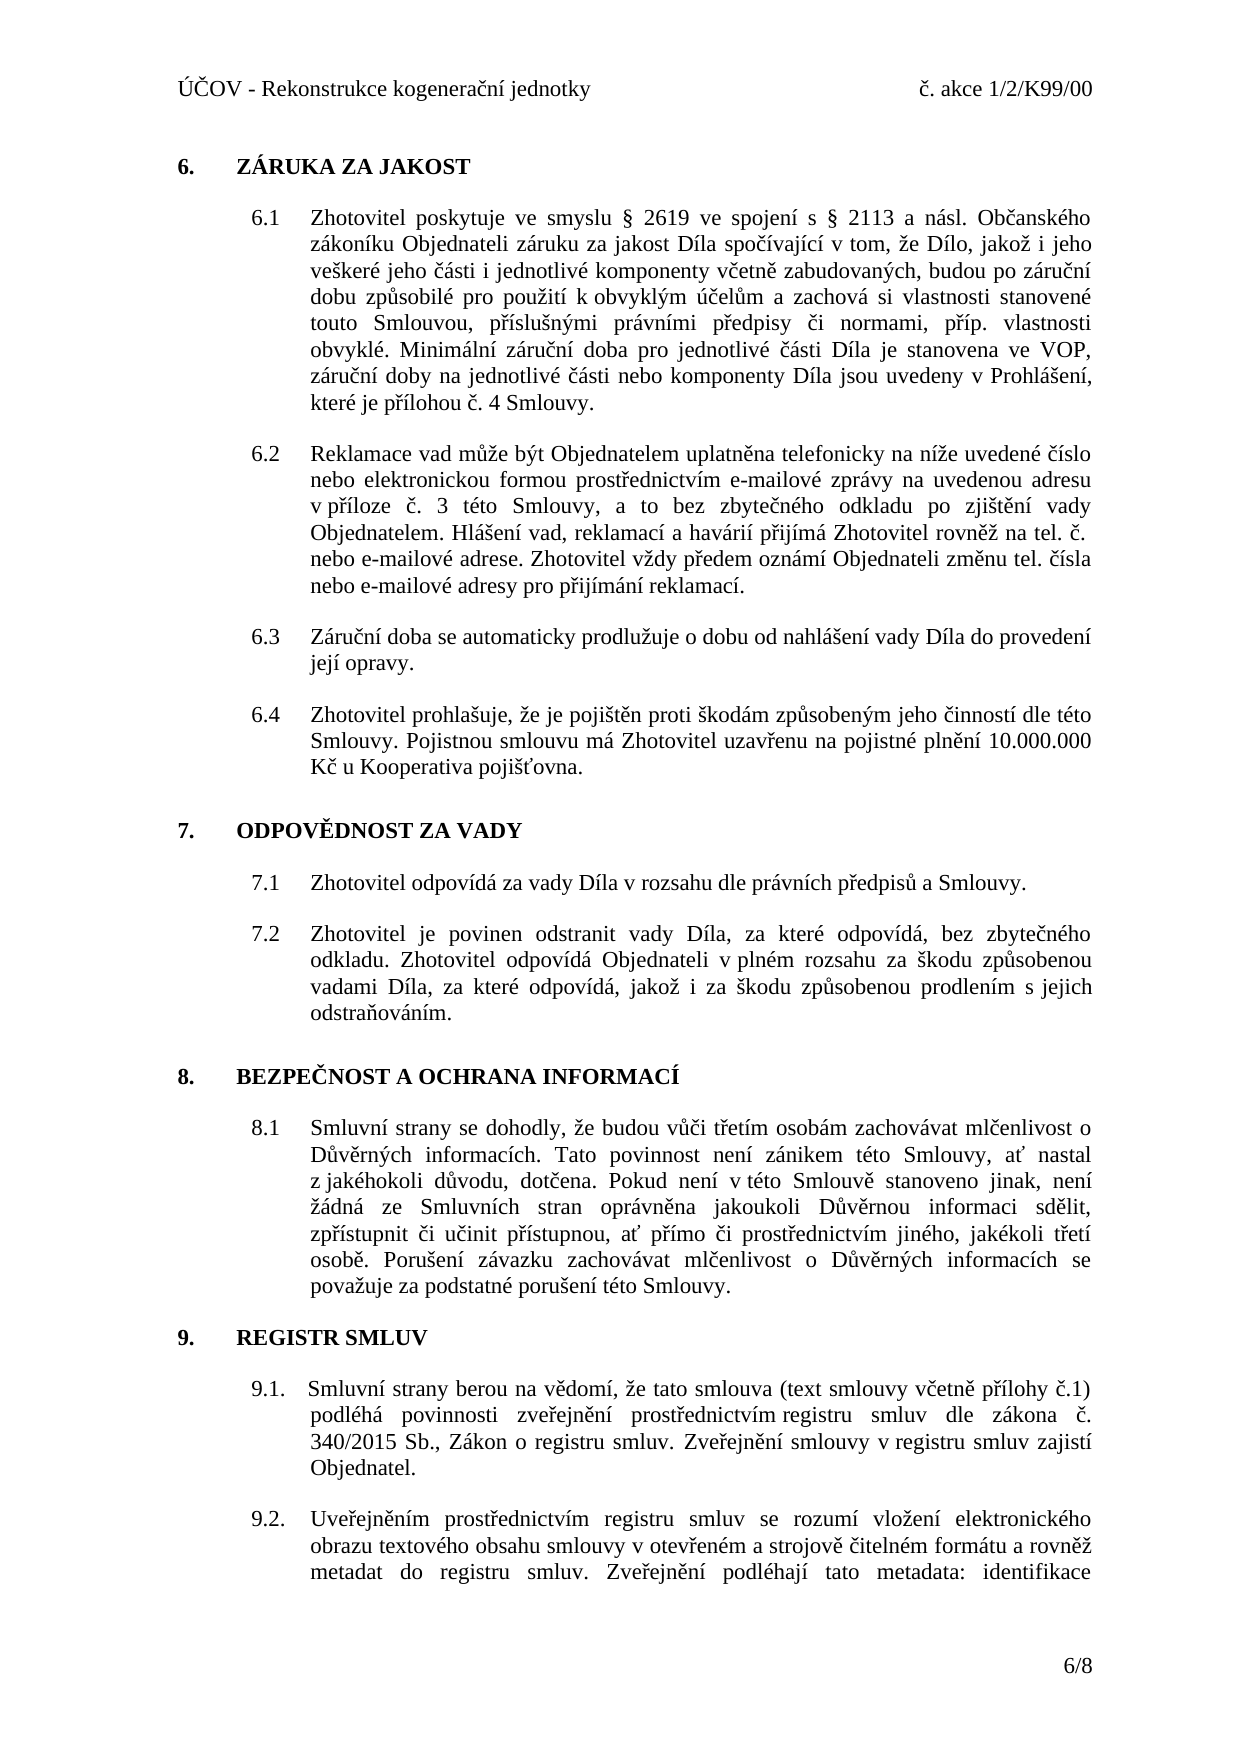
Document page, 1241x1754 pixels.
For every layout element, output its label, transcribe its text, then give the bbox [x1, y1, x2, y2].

text Bezpečnost a ochrana informací [177, 1063, 1092, 1089]
text 9.1. Smluvní strany berou na vědomí, že tato smlouva (text smlouvy včetně přílohy č.1) podléhá povinnosti zveřejnění prostřednictvím registru smluv dle zákona č. 340/2015 Sb., Zákon o registru smluv. Zveřejnění smlouvy v registru smluv zajistí Objednatel. [251, 1375, 1092, 1481]
text Záruční doba se automaticky prodlužuje o dobu od nahlášení vady Díla do provedení její opravy. [251, 623, 1092, 676]
text Záruka za jakost [177, 153, 1092, 179]
text Reklamace vad může být Objednatelem uplatněna telefonicky na níže uvedené číslo nebo elektronickou formou prostřednictvím e-mailové zprávy na uvedenou adresu v příloze č. 3 této Smlouvy, a to bez zbytečného odkladu po zjištění vady Objednatelem. Hlášení vad, reklamací a havárií přijímá Zhotovitel rovněž na tel. č. nebo e-mailové adrese. Zhotovitel vždy předem oznámí Objednateli změnu tel. čísla nebo e-mailové adresy pro přijímání reklamací. [251, 440, 1092, 598]
text Zhotovitel odpovídá za vady Díla v rozsahu dle právních předpisů a Smlouvy. [251, 869, 1092, 895]
text Zhotovitel poskytuje ve smyslu § 2619 ve spojení s § 2113 a násl. Občanského zákoníku Objednateli záruku za jakost Díla spočívající v tom, že Dílo, jakož i jeho veškeré jeho části i jednotlivé komponenty včetně zabudovaných, budou po záruční dobu způsobilé pro použití k obvyklým účelům a zachová si vlastnosti stanovené touto Smlouvou, příslušnými právními předpisy či normami, příp. vlastnosti obvyklé. Minimální záruční doba pro jednotlivé části Díla je stanovena ve VOP, záruční doby na jednotlivé části nebo komponenty Díla jsou uvedeny v Prohlášení, které je přílohou č. 4 Smlouvy. [251, 204, 1092, 415]
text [251, 1506, 1092, 1584]
text odpovědnost za vady [177, 817, 1092, 844]
list 9. REGISTR SMLUV [177, 1324, 1092, 1350]
text Zhotovitel je povinen odstranit vady Díla, za které odpovídá, bez zbytečného odkladu. Zhotovitel odpovídá Objednateli v plném rozsahu za škodu způsobenou vadami Díla, za které odpovídá, jakož i za škodu způsobenou prodlením s jejich odstraňováním. [251, 920, 1092, 1025]
text Smluvní strany se dohodly, že budou vůči třetím osobám zachovávat mlčenlivost o Důvěrných informacích. Tato povinnost není zánikem této Smlouvy, ať nastal z jakéhokoli důvodu, dotčena. Pokud není v této Smlouvě stanoveno jinak, není žádná ze Smluvních stran oprávněna jakoukoli Důvěrnou informaci sdělit, zpřístupnit či učinit přístupnou, ať přímo či prostřednictvím jiného, jakékoli třetí osobě. Porušení závazku zachovávat mlčenlivost o Důvěrných informacích se považuje za podstatné porušení této Smlouvy. [251, 1114, 1092, 1299]
text Zhotovitel prohlašuje, že je pojištěn proti škodám způsobeným jeho činností dle této Smlouvy. Pojistnou smlouvu má Zhotovitel uzavřenu na pojistné plnění 10.000.000 Kč u Kooperativa pojišťovna. [251, 701, 1092, 780]
